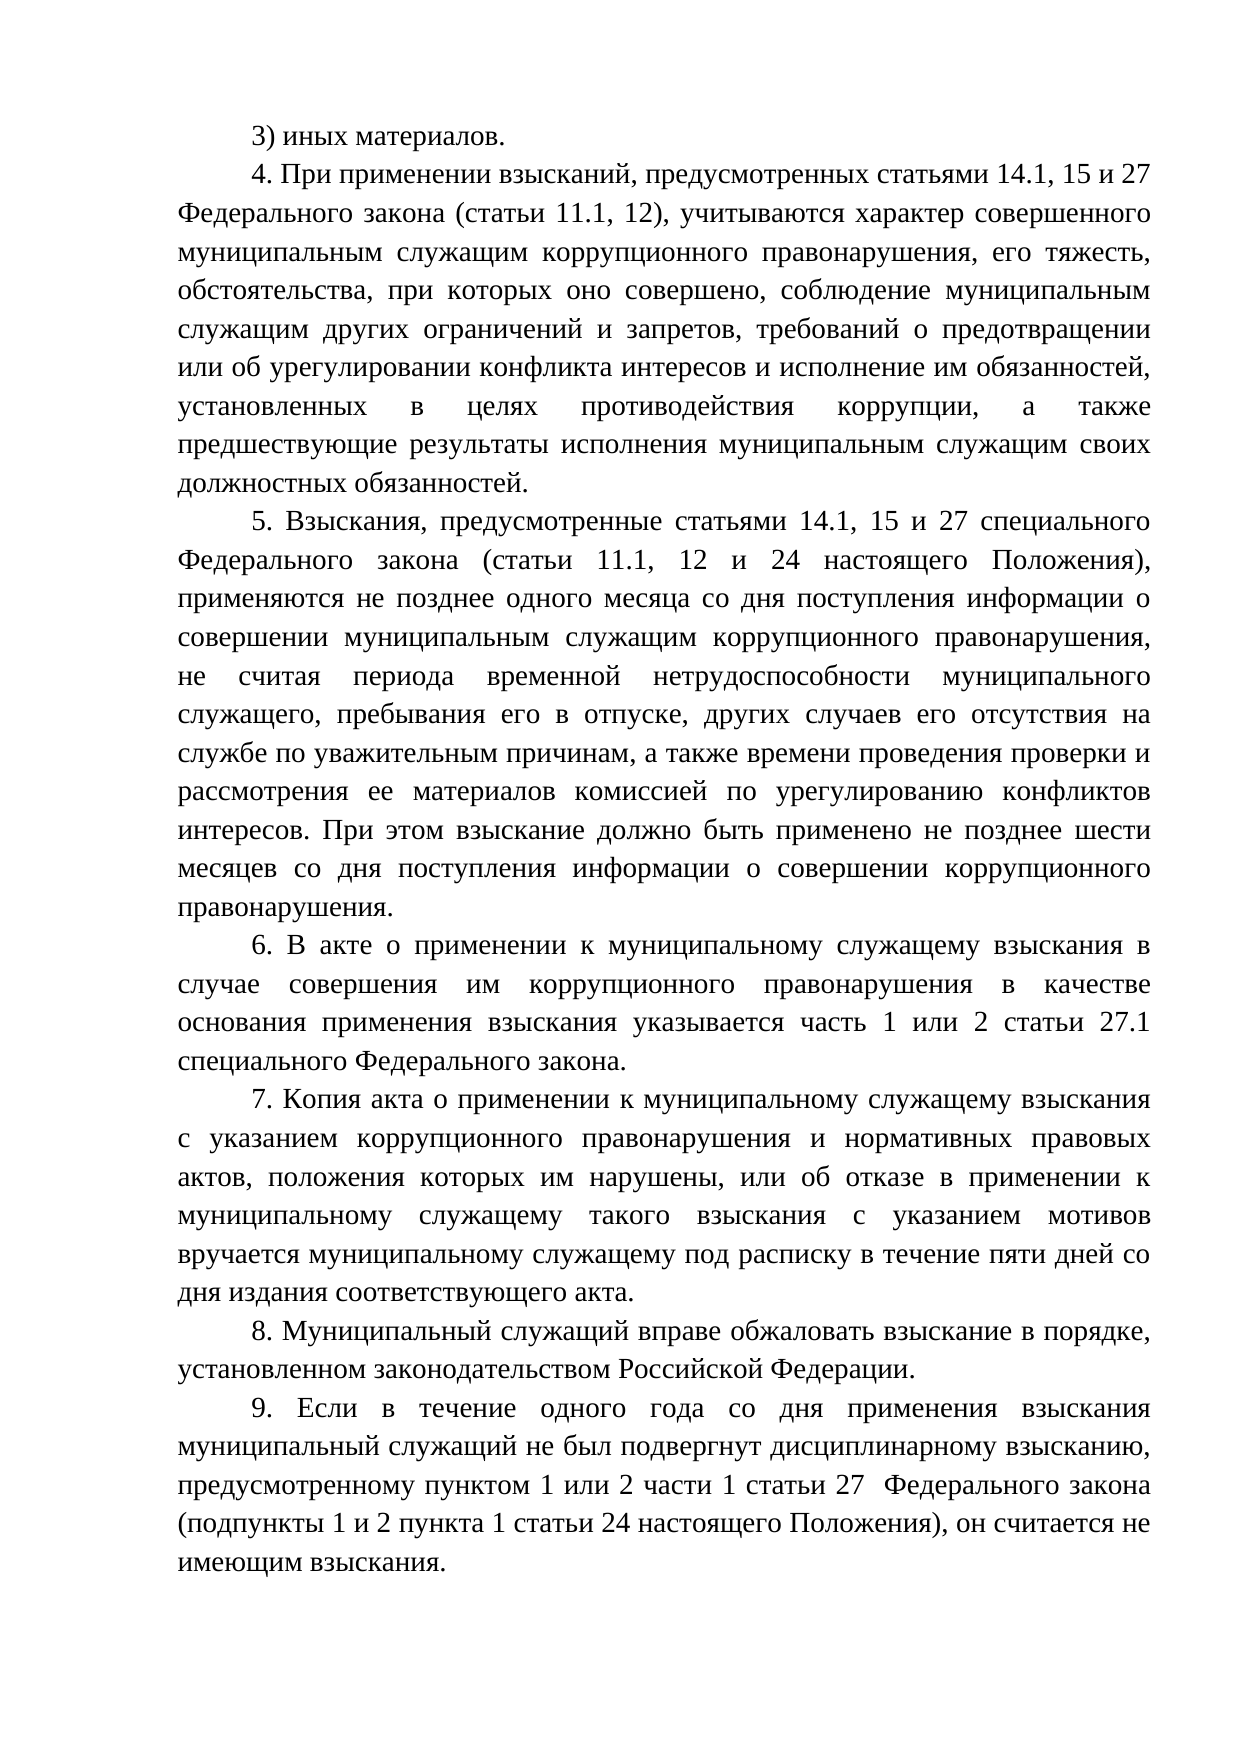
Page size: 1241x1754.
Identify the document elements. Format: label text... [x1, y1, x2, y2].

text 7. Копия акта о применении к муниципальному служащему взыскания с указанием коррупционного правонарушения и нормативных правовых актов, положения которых им нарушены, или об отказе в применении к муниципальному служащему такого взыскания с указанием мотивов вручается муниципальному служащему под расписку в течение пяти дней со дня издания соответствующего акта. [177, 1082, 1152, 1308]
text 5. Взыскания, предусмотренные статьями 14.1, 15 и 27 специального Федерального закона (статьи 11.1, 12 и 24 настоящего Положения), применяются не позднее одного месяца со дня поступления информации о совершении муниципальным служащим коррупционного правонарушения, не считая периода временной нетрудоспособности муниципального служащего, пребывания его в отпуске, других случаев его отсутствия на службе по уважительным причинам, а также времени проведения проверки и рассмотрения ее материалов комиссией по урегулированию конфликтов интересов. При этом взыскание должно быть применено не позднее шести месяцев со дня поступления информации о совершении коррупционного правонарушения. [177, 503, 1152, 922]
text 3) иных материалов. [177, 118, 1152, 152]
text 9. Если в течение одного года со дня применения взыскания муниципальный служащий не был подвергнут дисциплинарному взысканию, предусмотренному пунктом 1 или 2 части 1 статьи 27 Федерального закона (подпункты 1 и 2 пункта 1 статьи 24 настоящего Положения), он считается не имеющим взыскания. [177, 1390, 1152, 1578]
text 6. В акте о применении к муниципальному служащему взыскания в случае совершения им коррупционного правонарушения в качестве основания применения взыскания указывается часть 1 или 2 статьи 27.1 специального Федерального закона. [177, 927, 1152, 1077]
text 8. Муниципальный служащий вправе обжаловать взыскание в порядке, установленном законодательством Российской Федерации. [177, 1313, 1152, 1385]
text 4. При применении взысканий, предусмотренных статьями 14.1, 15 и 27 Федерального закона (статьи 11.1, 12), учитываются характер совершенного муниципальным служащим коррупционного правонарушения, его тяжесть, обстоятельства, при которых оно совершено, соблюдение муниципальным служащим других ограничений и запретов, требований о предотвращении или об урегулировании конфликта интересов и исполнение им обязанностей, установленных в целях противодействия коррупции, а также предшествующие результаты исполнения муниципальным служащим своих должностных обязанностей. [177, 157, 1152, 498]
